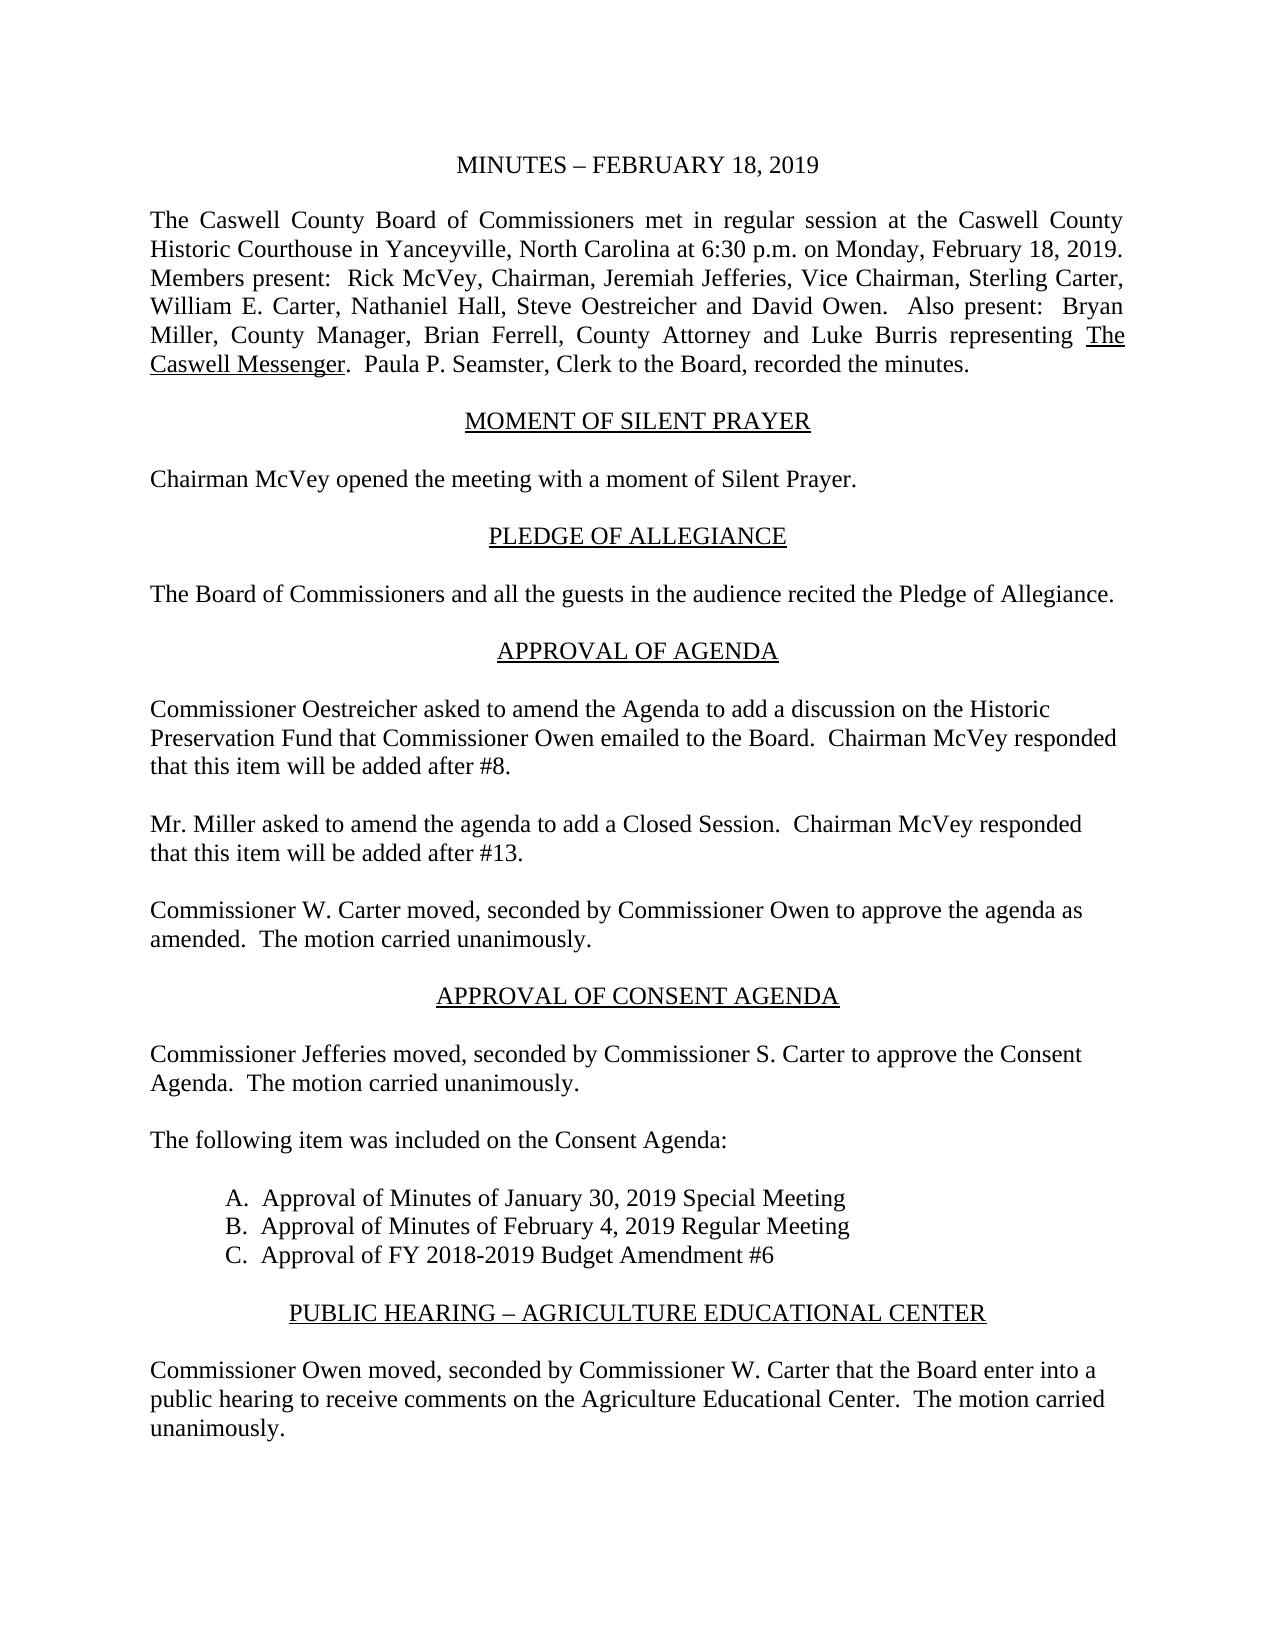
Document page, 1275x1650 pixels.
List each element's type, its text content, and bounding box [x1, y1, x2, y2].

text B. Approval of Minutes of February 4, 2019 Regular Meeting [161, 1211, 1125, 1240]
text APPROVAL OF CONSENT AGENDA [150, 981, 1125, 1010]
text The following item was included on the Consent Agenda: [150, 1125, 1125, 1154]
text The Board of Commissioners and all the guests in the audience recited the Pledge of Allegiance. [150, 579, 1125, 608]
text PLEDGE OF ALLEGIANCE [150, 521, 1125, 550]
text Commissioner Jefferies moved, seconded by Commissioner S. Carter to approve the Consent Agenda. The motion carried unanimously. [150, 1039, 1125, 1096]
text MOMENT OF SILENT PRAYER [150, 406, 1125, 435]
text PUBLIC HEARING – AGRICULTURE EDUCATIONAL CENTER [150, 1298, 1125, 1326]
text Commissioner Oestreicher asked to amend the Agenda to add a discussion on the Historic Preservation Fund that Commissioner Owen emailed to the Board. Chairman McVey responded that this item will be added after #8. [150, 694, 1125, 780]
text Mr. Miller asked to amend the agenda to add a Closed Session. Chairman McVey responded that this item will be added after #13. [150, 809, 1125, 866]
text APPROVAL OF AGENDA [150, 636, 1125, 665]
text C. Approval of FY 2018-2019 Budget Amendment #6 [161, 1240, 1125, 1269]
text The Caswell County Board of Commissioners met in regular session at the Caswell County Historic Courthouse in Yanceyville, North Carolina at 6:30 p.m. on Monday, February 18, 2019. Members present: Rick McVey, Chairman, Jeremiah Jefferies, Vice Chairman, Sterling Carter, William E. Carter, Nathaniel Hall, Steve Oestreicher and David Owen. Also present: Bryan Miller, County Manager, Brian Ferrell, County Attorney and Luke Burris representing The Caswell Messenger. Paula P. Seamster, Clerk to the Board, recorded the minutes. [150, 205, 1125, 378]
text A. Approval of Minutes of January 30, 2019 Special Meeting [161, 1183, 1125, 1211]
text MINUTES – FEBRUARY 18, 2019 [150, 150, 1125, 179]
text Chairman McVey opened the meeting with a moment of Silent Prayer. [150, 464, 1125, 493]
text Commissioner Owen moved, seconded by Commissioner W. Carter that the Board enter into a public hearing to receive comments on the Agriculture Educational Center. The motion carried unanimously. [150, 1355, 1125, 1441]
text Commissioner W. Carter moved, seconded by Commissioner Owen to approve the agenda as amended. The motion carried unanimously. [150, 895, 1125, 953]
